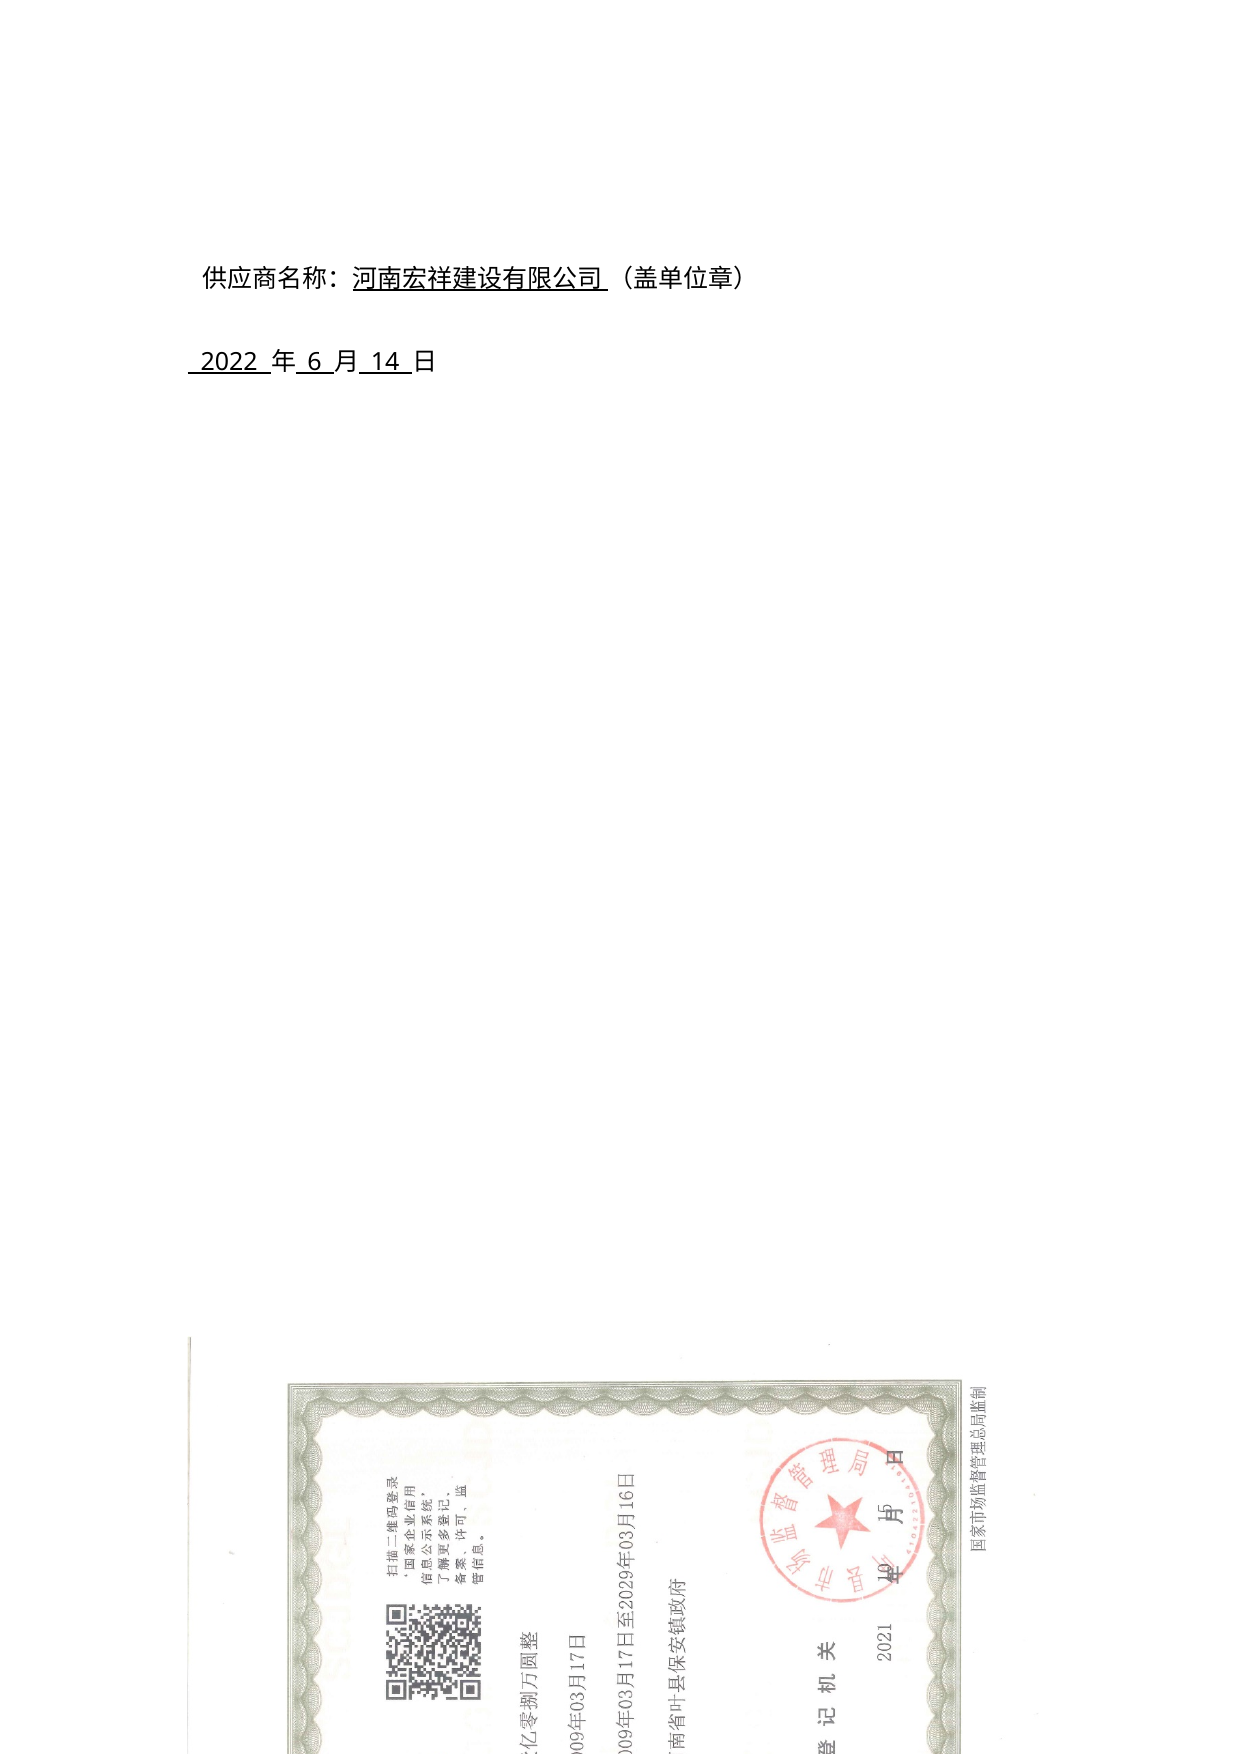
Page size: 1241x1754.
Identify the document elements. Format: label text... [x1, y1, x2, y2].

text 供应商名称：河南宏祥建设有限公司 （盖单位章） [187, 244, 1053, 309]
text 2022 年 6 月 14 日 [187, 327, 1053, 392]
picture [187, 1336, 1053, 1754]
